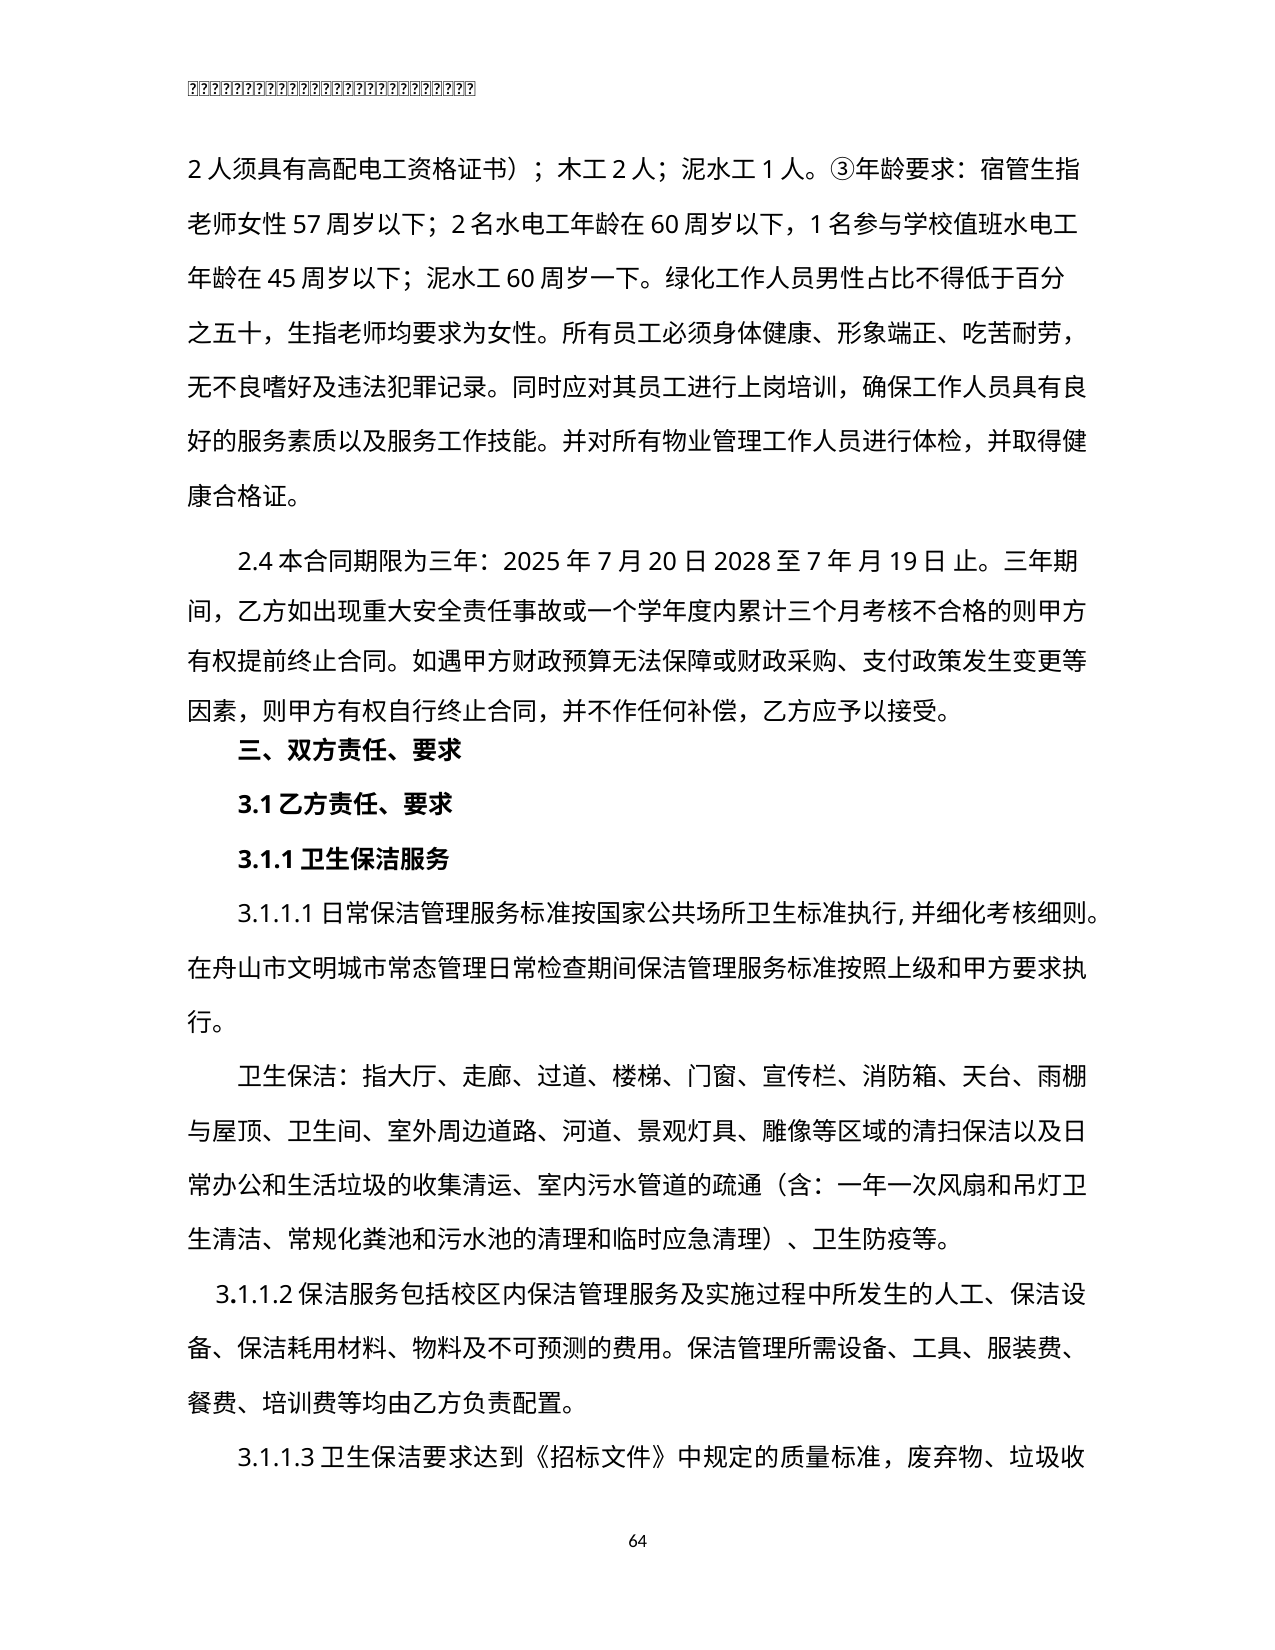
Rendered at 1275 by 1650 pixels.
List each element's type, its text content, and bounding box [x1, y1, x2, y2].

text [187, 150, 1087, 512]
text 2.4本合同期限为三年：2025 年 7 月20 日 2028至 7 年 月 19日 止。三年期间，乙方如出现重大安全责任事故或一个学年度内累计三个月考核不合格的则甲方有权提前终止合同。如遇甲方财政预算无法保障或财政采购、支付政策发生变更等因素，则甲方有权自行终止合同，并不作任何补偿，乙方应予以接受。 [187, 531, 1087, 731]
text 三、双方责任、要求 [187, 731, 1087, 767]
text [187, 1437, 1087, 1474]
text 卫生保洁：指大厅、走廊、过道、楼梯、门窗、宣传栏、消防箱、天台、雨棚与屋顶、卫生间、室外周边道路、河道、景观灯具、雕像等区域的清扫保洁以及日常办公和生活垃圾的收集清运、室内污水管道的疏通（含：一年一次风扇和吊灯卫生清洁、常规化粪池和污水池的清理和临时应急清理）、卫生防疫等。 [187, 1057, 1087, 1256]
text 3.1.1卫生保洁服务 [187, 839, 1087, 876]
text 3.1乙方责任、要求 [187, 785, 1087, 821]
text 3.1.1.1日常保洁管理服务标准按国家公共场所卫生标准执行, 并细化考核细则。在舟山市文明城市常态管理日常检查期间保洁管理服务标准按照上级和甲方要求执行。 [187, 894, 1087, 1039]
text 3.1.1.2保洁服务包括校区内保洁管理服务及实施过程中所发生的人工、保洁设备、保洁耗用材料、物料及不可预测的费用。保洁管理所需设备、工具、服装费、餐费、培训费等均由乙方负责配置。 [187, 1274, 1087, 1419]
